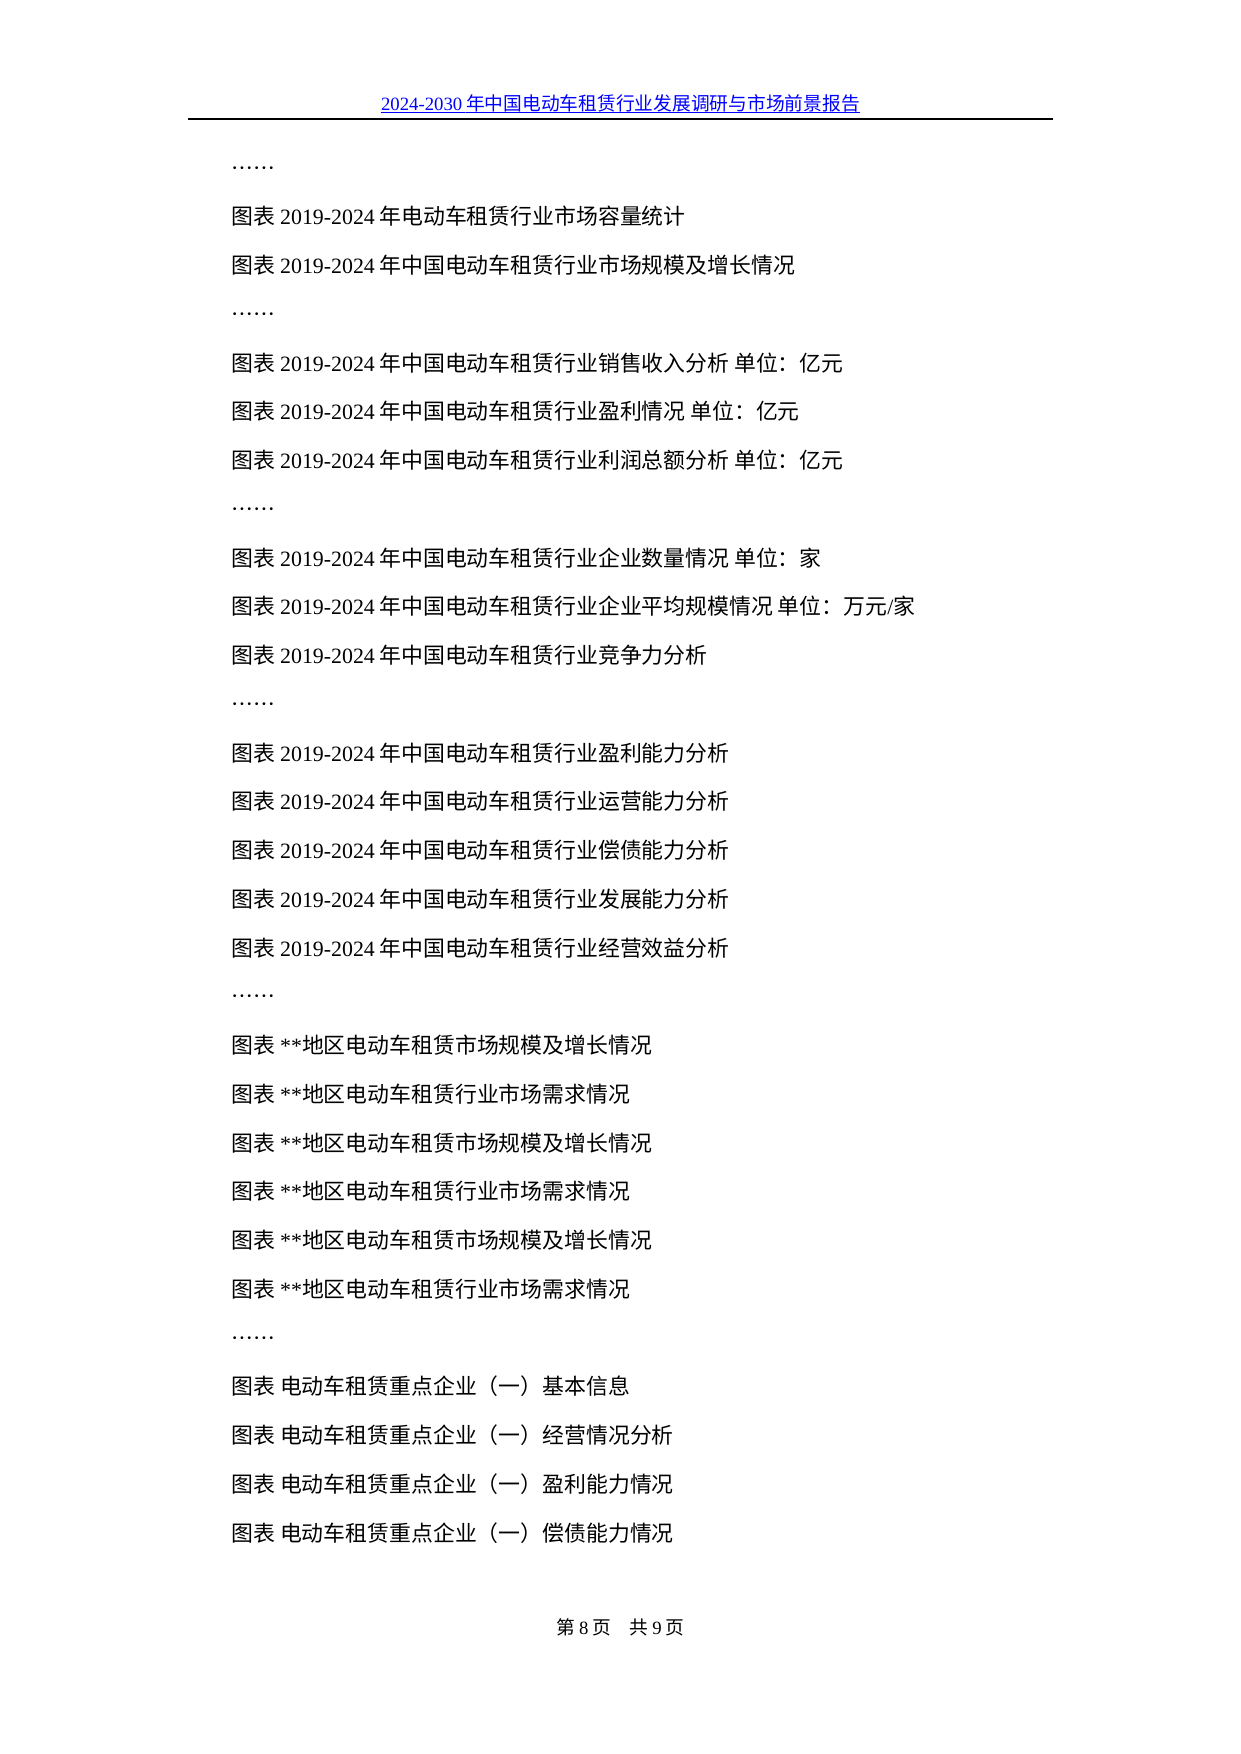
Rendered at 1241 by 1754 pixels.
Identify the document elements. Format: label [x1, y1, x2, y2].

text [187, 150, 1053, 1548]
